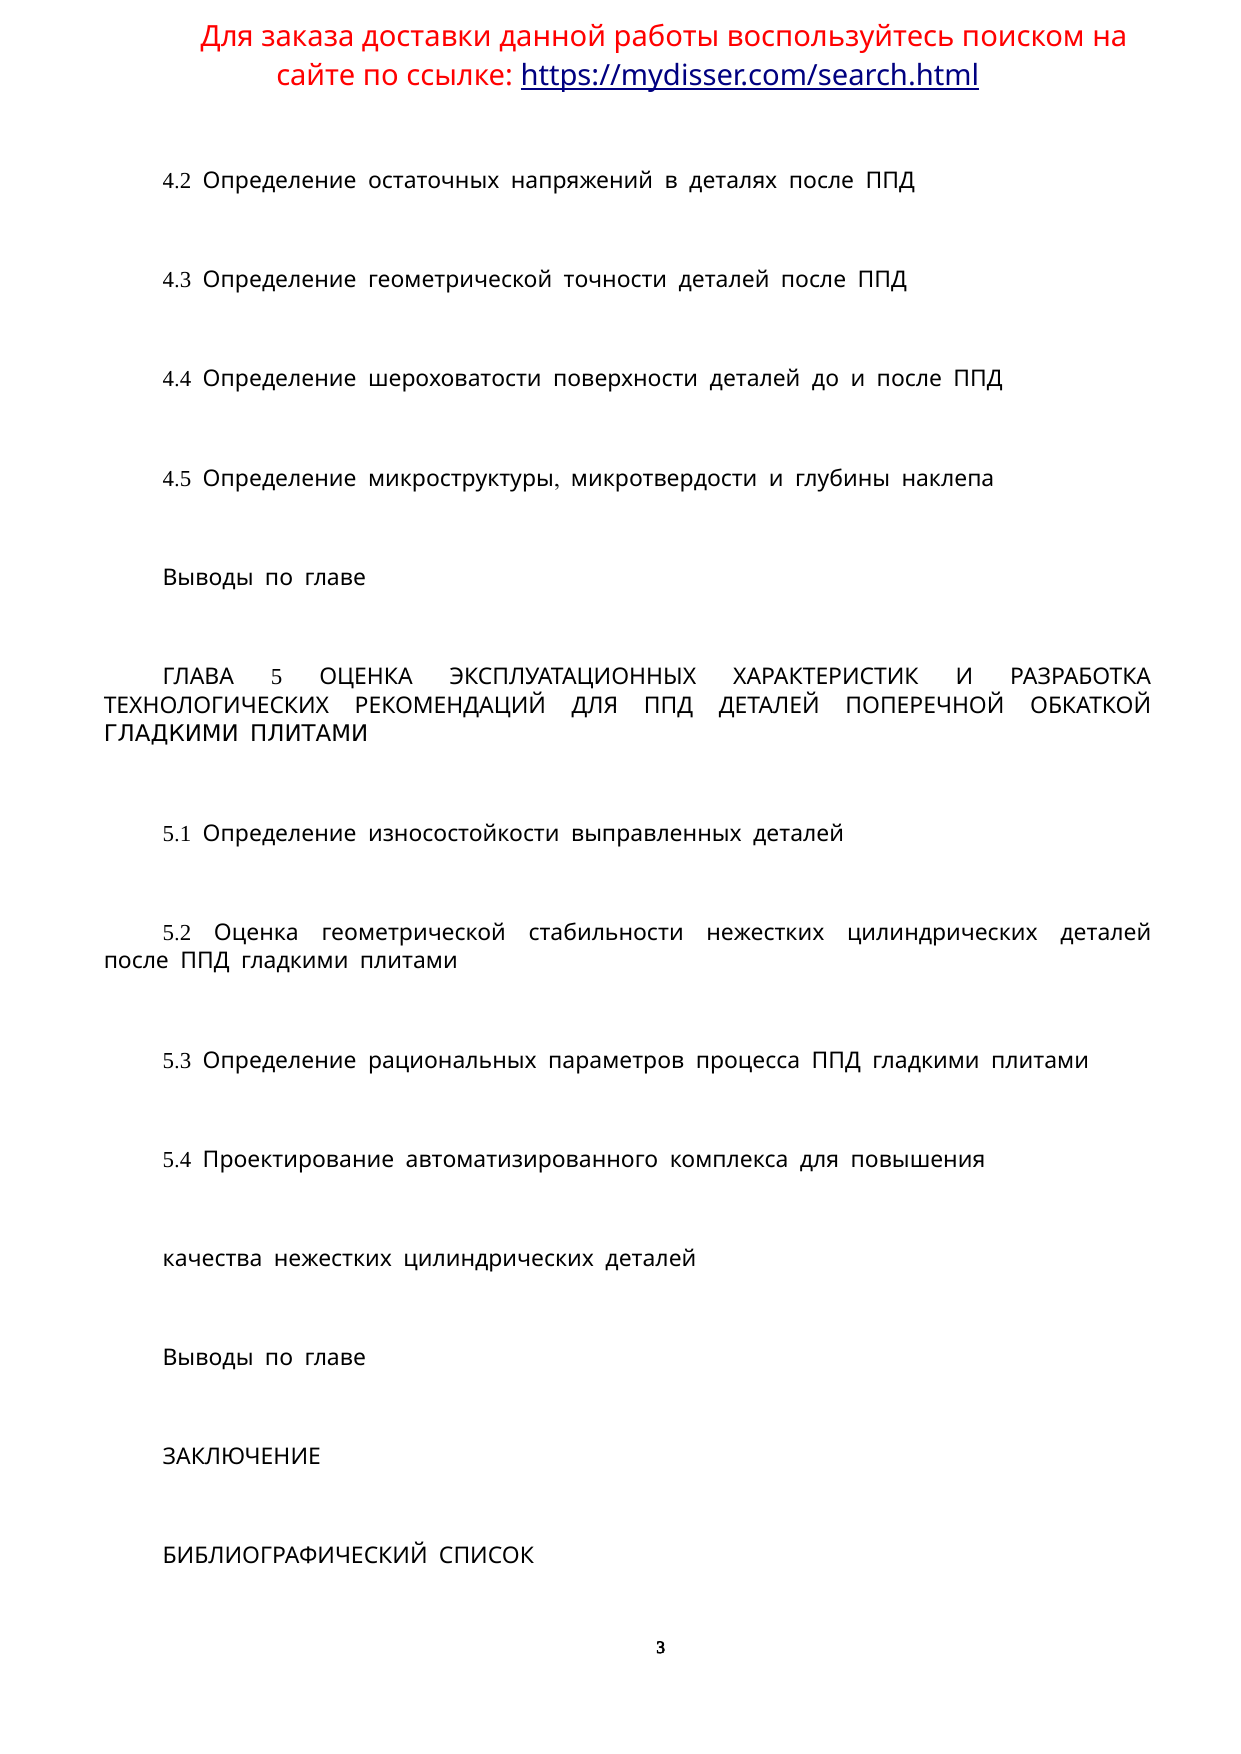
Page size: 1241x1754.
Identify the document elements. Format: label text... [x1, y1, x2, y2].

text 5.4 Проектирование автоматизированного комплекса для повышения [103, 1143, 1152, 1172]
text качества нежестких цилиндрических деталей [103, 1242, 1152, 1271]
text Выводы по главе [103, 1342, 1152, 1370]
text 4.3 Определение геометрической точности деталей после ППД [103, 264, 1152, 292]
text Выводы по главе [103, 561, 1152, 590]
text 5.1 Определение износостойкости выправленных деталей [103, 817, 1152, 846]
text 5.2 Оценка геометрической стабильности нежестких цилиндрических деталей после ППД гладкими плитами [103, 916, 1152, 974]
text 4.4 Определение шероховатости поверхности деталей до и после ППД [103, 363, 1152, 392]
text ЗАКЛЮЧЕНИЕ [103, 1441, 1152, 1469]
text БИБЛИОГРАФИЧЕСКИЙ СПИСОК [103, 1540, 1152, 1569]
text 4.2 Определение остаточных напряжений в деталях после ППД [103, 164, 1152, 193]
text 4.5 Определение микроструктуры, микротвердости и глубины наклепа [103, 462, 1152, 491]
text 5.3 Определение рациональных параметров процесса ППД гладкими плитами [103, 1044, 1152, 1073]
text ГЛАВА 5 ОЦЕНКА ЭКСПЛУАТАЦИОННЫХ ХАРАКТЕРИСТИК И РАЗРАБОТКА ТЕХНОЛОГИЧЕСКИХ РЕКОМЕНДАЦИЙ ДЛЯ ППД ДЕТАЛЕЙ ПОПЕРЕЧНОЙ ОБКАТКОЙ ГЛАДКИМИ ПЛИТАМИ [103, 660, 1152, 747]
